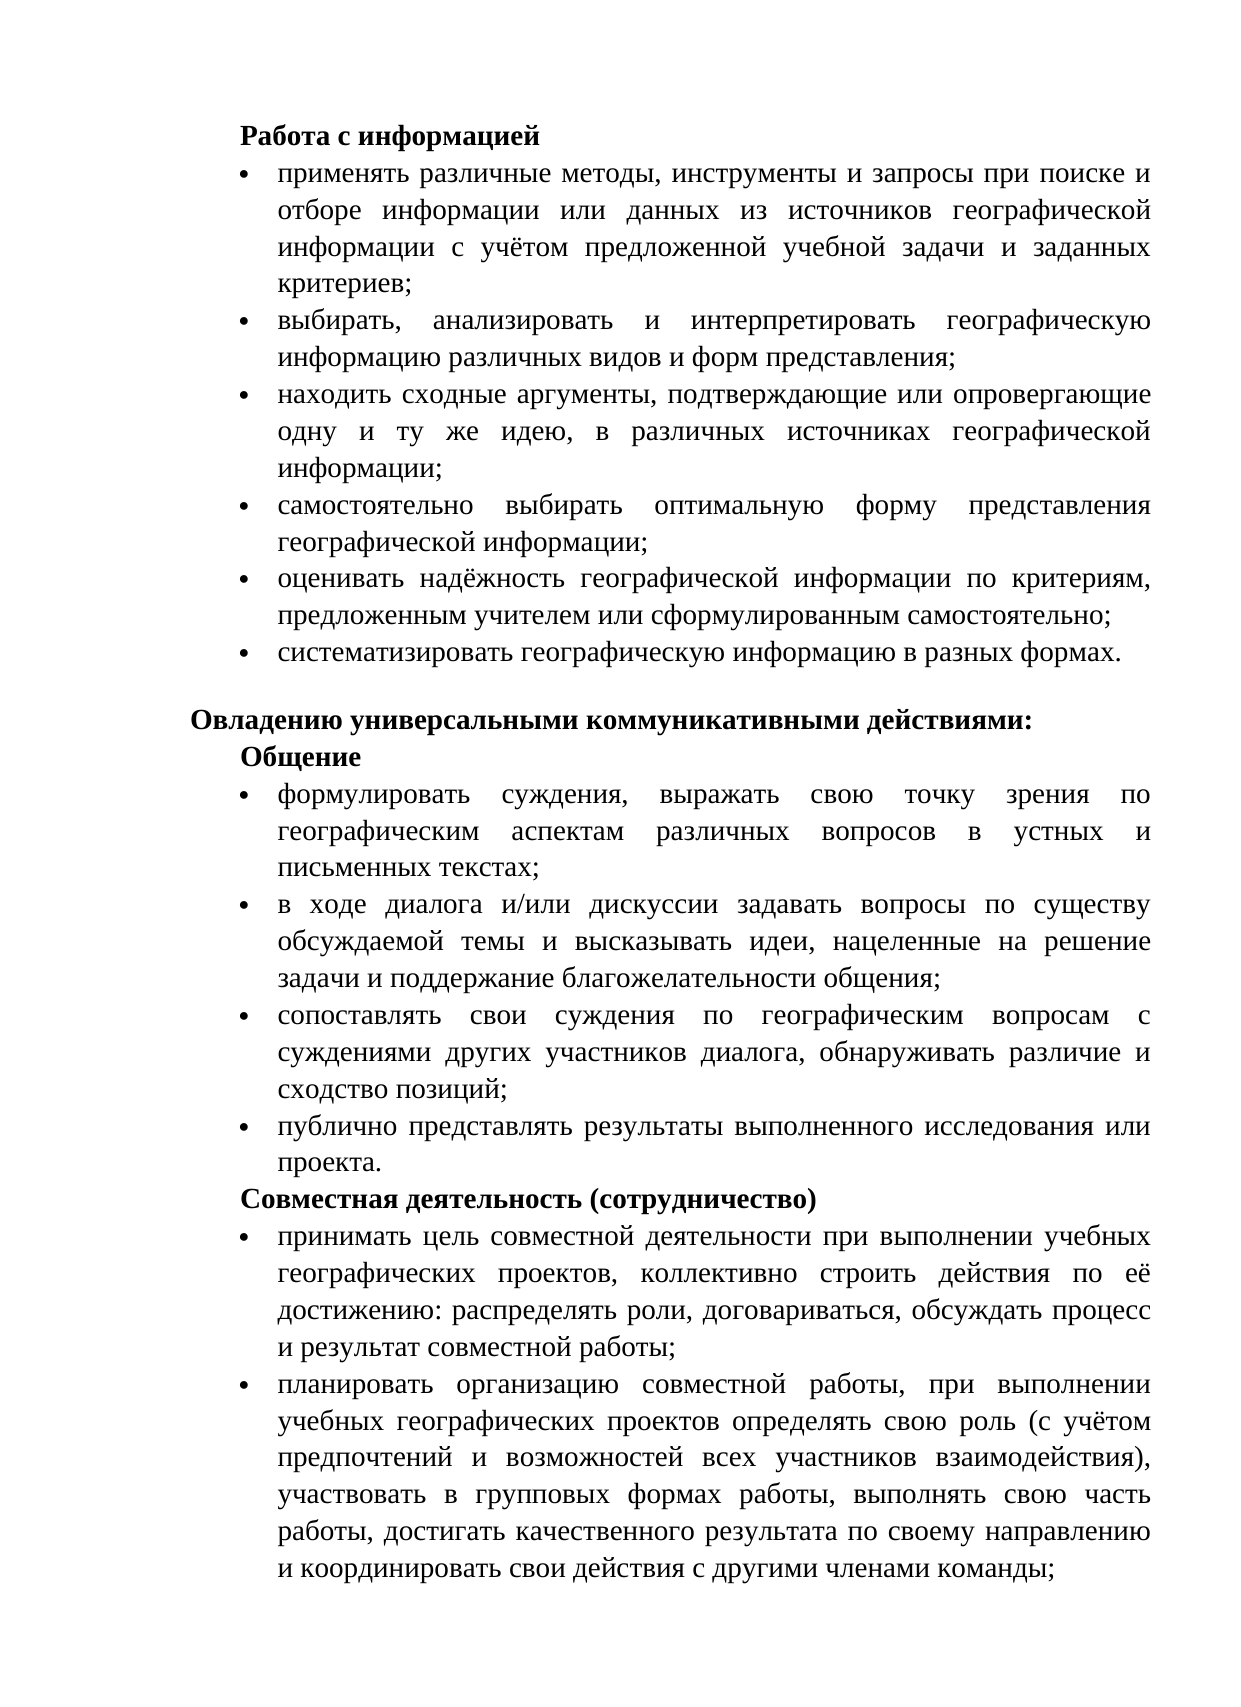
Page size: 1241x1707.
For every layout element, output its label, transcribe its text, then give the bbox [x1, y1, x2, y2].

list сопоставлять свои суждения по географическим вопросам с суждениями других участников диалога, обнаруживать различие и сходство позиций; [240, 997, 1152, 1104]
list оценивать надёжность географической информации по критериям, предложенным учителем или сформулированным самостоятельно; [240, 561, 1152, 631]
text Общение [177, 739, 1152, 772]
list публично представлять результаты выполненного исследования или проекта. [240, 1108, 1152, 1178]
list планировать организацию совместной работы, при выполнении учебных географических проектов определять свою роль (с учётом предпочтений и возможностей всех участников взаимодействия), участвовать в групповых формах работы, выполнять свою часть работы, достигать качественного результата по своему направлению и координировать свои действия с другими членами команды; [240, 1366, 1152, 1584]
list находить сходные аргументы, подтверждающие или опровергающие одну и ту же идею, в различных источниках географической информации; [240, 376, 1152, 483]
list в ходе диалога и/или дискуссии задавать вопросы по существу обсуждаемой темы и высказывать идеи, нацеленные на решение задачи и поддержание благожелательности общения; [240, 886, 1152, 994]
list выбирать, анализировать и интерпретировать географическую информацию различных видов и форм представления; [240, 302, 1152, 373]
list систематизировать географическую информацию в разных формах. [240, 634, 1152, 668]
list формулировать суждения, выражать свою точку зрения по географическим аспектам различных вопросов в устных и письменных текстах; [240, 776, 1152, 883]
list принимать цель совместной деятельности при выполнении учебных географических проектов, коллективно строить действия по её достижению: распределять роли, договариваться, обсуждать процесс и результат совместной работы; [240, 1218, 1152, 1362]
text Совместная деятельность (сотрудничество) [177, 1181, 1152, 1215]
list самостоятельно выбирать оптимальную форму представления географической информации; [240, 487, 1152, 557]
list применять различные методы, инструменты и запросы при поиске и отборе информации или данных из источников географической информации с учётом предложенной учебной задачи и заданных критериев; [240, 155, 1152, 299]
text Овладению универсальными коммуникативными действиями: [190, 702, 1152, 736]
text Работа с информацией [177, 118, 1152, 152]
